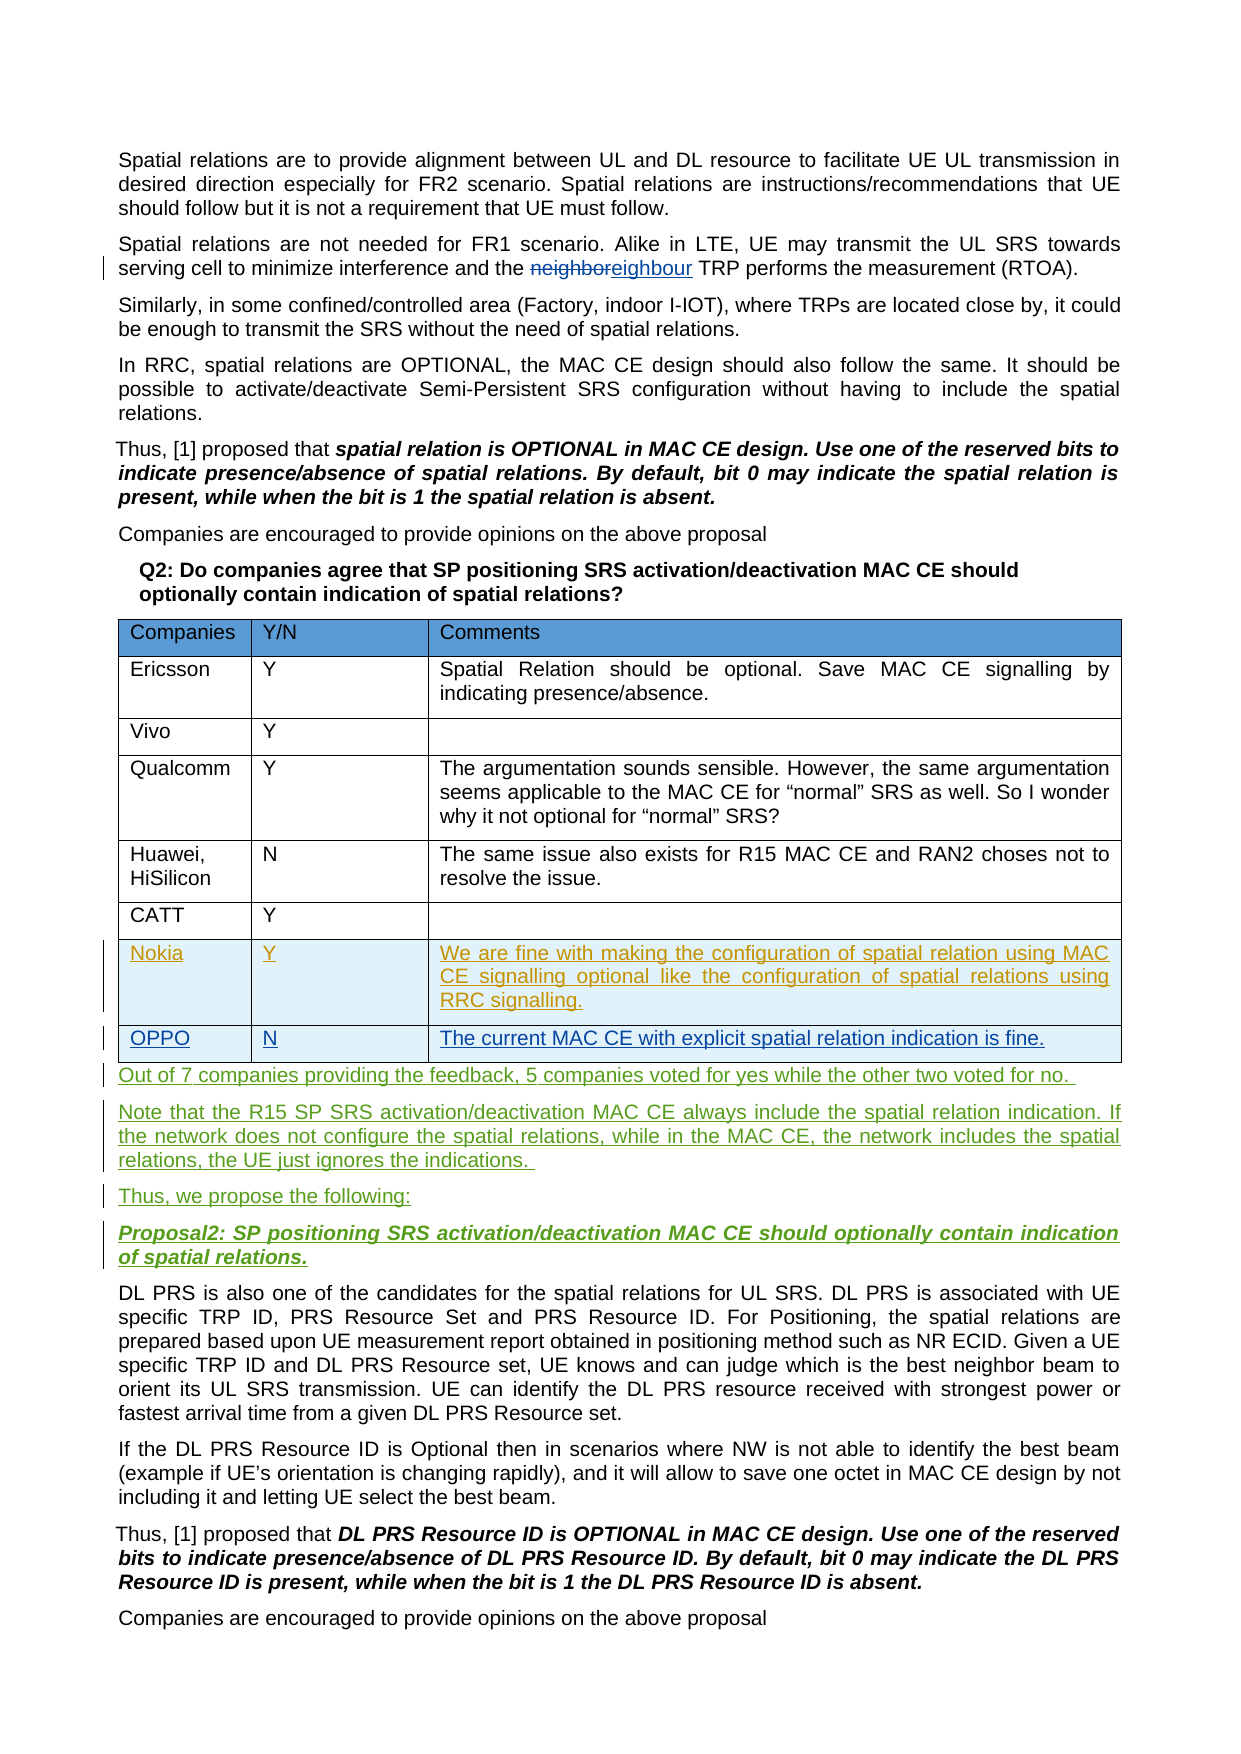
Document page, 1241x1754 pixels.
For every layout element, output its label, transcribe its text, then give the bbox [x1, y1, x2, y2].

text Spatial relations are to provide alignment between UL and DL resource to facilitate UE UL transmission in desired direction especially for FR2 scenario. Spatial relations are instructions/recommendations that UE should follow but it is not a requirement that UE must follow. [118, 148, 1122, 219]
table_cell [429, 903, 1121, 939]
table_cell The same issue also exists for R15 MAC CE and RAN2 choses not to resolve the issue. [429, 841, 1121, 902]
table_cell Qualcomm [119, 756, 251, 840]
text Spatial relations are not needed for FR1 scenario. Alike in LTE, UE may transmit the UL SRS towards serving cell to minimize interference and the TRP performs the measurement (RTOA). [118, 232, 1122, 280]
table_header Comments [429, 620, 1121, 656]
text Similarly, in some confined/controlled area (Factory, indoor I-IOT), where TRPs are located close by, it could be enough to transmit the SRS without the need of spatial relations. [118, 292, 1122, 340]
table_cell CATT [119, 903, 251, 939]
list Thus, [1] proposed that DL PRS Resource ID is OPTIONAL in MAC CE design. Use one of the reserved bits to indicate presence/absence of DL PRS Resource ID. By default, bit 0 may indicate the DL PRS Resource ID is present, while when the bit is 1 the DL PRS Resource ID is absent. [115, 1522, 1122, 1593]
text If the DL PRS Resource ID is Optional then in scenarios where NW is not able to identify the best beam (example if UE’s orientation is changing rapidly), and it will allow to save one octet in MAC CE design by not including it and letting UE select the best beam. [118, 1437, 1122, 1509]
table_cell Huawei, HiSilicon [119, 841, 251, 902]
table_cell Y [252, 657, 428, 717]
table_cell N [252, 841, 428, 902]
table_cell Y [252, 756, 428, 840]
table_cell [429, 719, 1121, 755]
text Companies are encouraged to provide opinions on the above proposal [118, 1606, 1122, 1630]
table_header Companies [119, 620, 251, 656]
text DL PRS is also one of the candidates for the spatial relations for UL SRS. DL PRS is associated with UE specific TRP ID, PRS Resource Set and PRS Resource ID. For Positioning, the spatial relations are prepared based upon UE measurement report obtained in positioning method such as NR ECID. Given a UE specific TRP ID and DL PRS Resource set, UE knows and can judge which is the best neighbor beam to orient its UL SRS transmission. UE can identify the DL PRS resource received with strongest power or fastest arrival time from a given DL PRS Resource set. [118, 1281, 1122, 1425]
text Q2: Do companies agree that SP positioning SRS activation/deactivation MAC CE should optionally contain indication of spatial relations? [139, 558, 1101, 606]
table_cell Ericsson [119, 657, 251, 717]
table_header Y/N [252, 620, 428, 656]
text In RRC, spatial relations are OPTIONAL, the MAC CE design should also follow the same. It should be possible to activate/deactivate Semi-Persistent SRS configuration without having to include the spatial relations. [118, 353, 1122, 425]
list Thus, [1] proposed that spatial relation is OPTIONAL in MAC CE design. Use one of the reserved bits to indicate presence/absence of spatial relations. By default, bit 0 may indicate the spatial relation is present, while when the bit is 1 the spatial relation is absent. [115, 437, 1122, 509]
text Companies are encouraged to provide opinions on the above proposal [118, 522, 1122, 546]
table_cell Y [252, 903, 428, 939]
table_cell Vivo [119, 719, 251, 755]
table_cell Spatial Relation should be optional. Save MAC CE signalling by indicating presence/absence. [429, 657, 1121, 717]
table_cell The argumentation sounds sensible. However, the same argumentation seems applicable to the MAC CE for “normal” SRS as well. So I wonder why it not optional for “normal” SRS? [429, 756, 1121, 840]
table_cell Y [252, 719, 428, 755]
